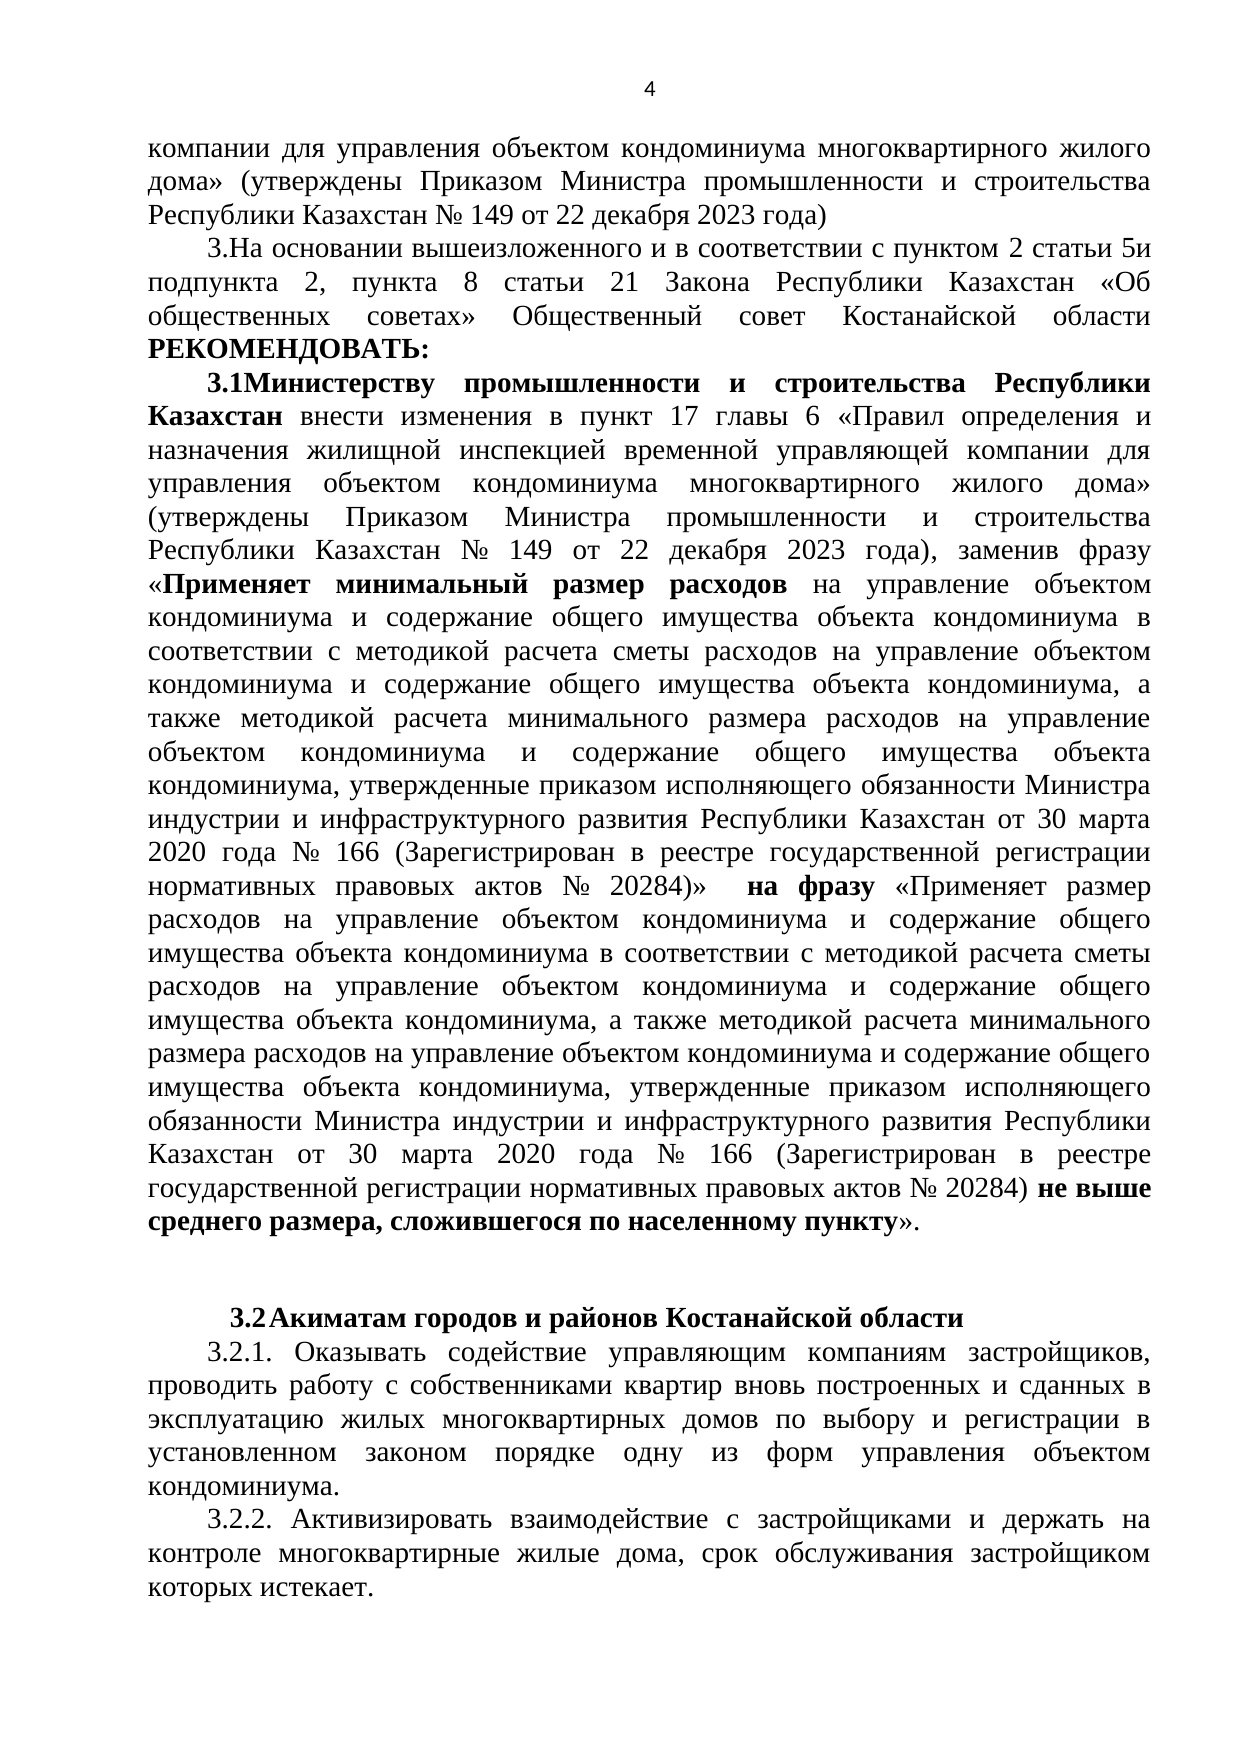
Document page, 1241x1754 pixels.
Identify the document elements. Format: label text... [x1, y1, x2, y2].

text 3.На основании вышеизложенного и в соответствии с пунктом 2 статьи 5и подпункта 2, пункта 8 статьи 21 Закона Республики Казахстан «Об общественных советах» Общественный совет Костанайской области РЕКОМЕНДОВАТЬ: [148, 231, 1152, 365]
text 3.1Министерству промышленности и строительства Республики Казахстан внести изменения в пункт 17 главы 6 «Правил определения и назначения жилищной инспекцией временной управляющей компании для управления объектом кондоминиума многоквартирного жилого дома» (утверждены Приказом Министра промышленности и строительства Республики Казахстан № 149 от 22 декабря 2023 года), заменив фразу «Применяет минимальный размер расходов на управление объектом кондоминиума и содержание общего имущества объекта кондоминиума в соответствии с методикой расчета сметы расходов на управление объектом кондоминиума и содержание общего имущества объекта кондоминиума, а также методикой расчета минимального размера расходов на управление объектом кондоминиума и содержание общего имущества объекта кондоминиума, утвержденные приказом исполняющего обязанности Министра индустрии и инфраструктурного развития Республики Казахстан от 30 марта 2020 года № 166 (Зарегистрирован в реестре государственной регистрации нормативных правовых актов № 20284)» на фразу «Применяет размер расходов на управление объектом кондоминиума и содержание общего имущества объекта кондоминиума в соответствии с методикой расчета сметы расходов на управление объектом кондоминиума и содержание общего имущества объекта кондоминиума, а также методикой расчета минимального размера расходов на управление объектом кондоминиума и содержание общего имущества объекта кондоминиума, утвержденные приказом исполняющего обязанности Министра индустрии и инфраструктурного развития Республики Казахстан от 30 марта 2020 года № 166 (Зарегистрирован в реестре государственной регистрации нормативных правовых актов № 20284) не выше среднего размера, сложившегося по населенному пункту». [148, 365, 1152, 1299]
text 3.2.2. Активизировать взаимодействие с застройщиками и держать на контроле многоквартирные жилые дома, срок обслуживания застройщиком которых истекает. [148, 1502, 1152, 1602]
list Акиматам городов и районов Костанайской области [229, 1300, 1152, 1334]
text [148, 130, 1152, 231]
text 3.2.1. Оказывать содействие управляющим компаниям застройщиков, проводить работу с собственниками квартир вновь построенных и сданных в эксплуатацию жилых многоквартирных домов по выбору и регистрации в установленном законом порядке одну из форм управления объектом кондоминиума. [148, 1334, 1152, 1502]
